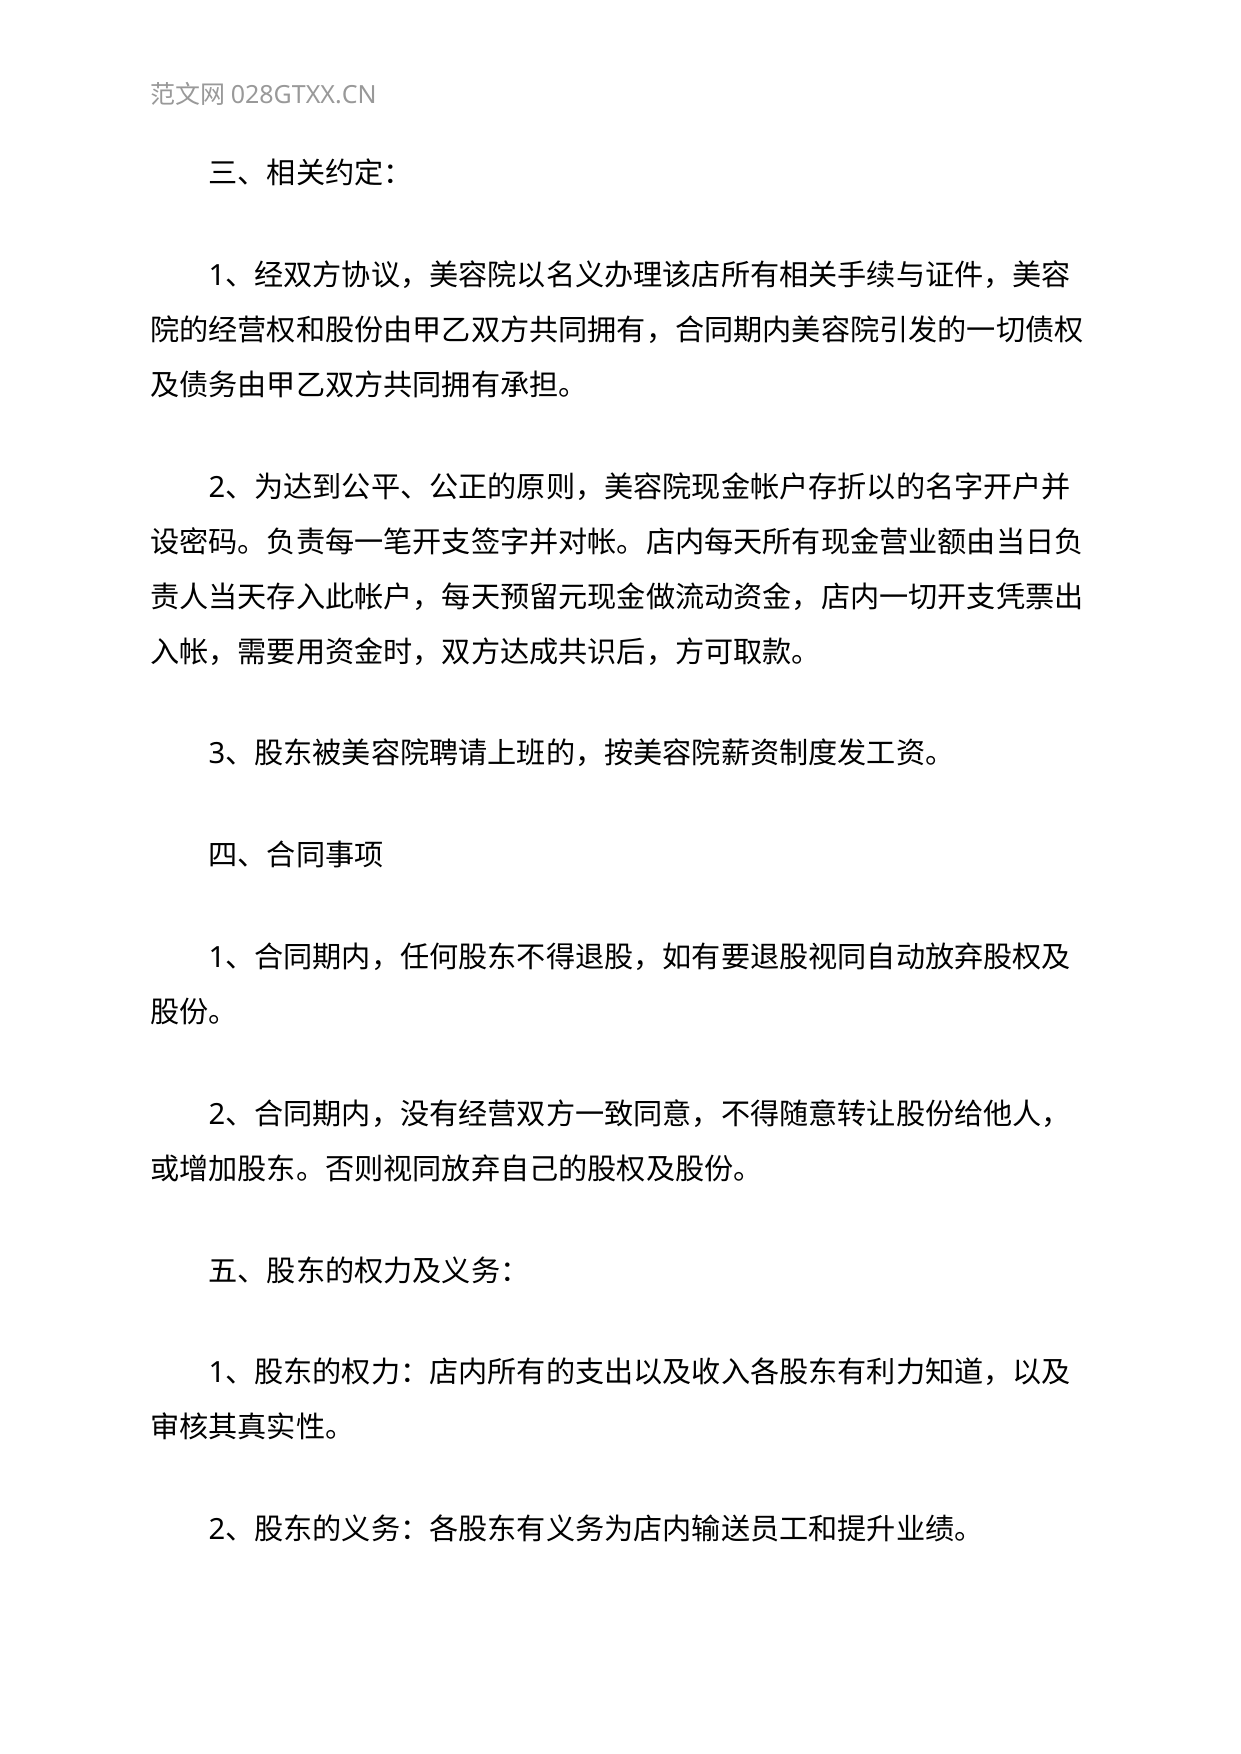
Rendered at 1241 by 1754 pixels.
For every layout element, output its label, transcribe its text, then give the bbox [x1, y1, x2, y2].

text 1、经双方协议，美容院以名义办理该店所有相关手续与证件，美容院的经营权和股份由甲乙双方共同拥有，合同期内美容院引发的一切债权及债务由甲乙双方共同拥有承担。 [150, 252, 1090, 404]
text 1、合同期内，任何股东不得退股，如有要退股视同自动放弃股权及股份。 [150, 934, 1090, 1031]
text 2、股东的义务：各股东有义务为店内输送员工和提升业绩。 [150, 1506, 1090, 1548]
text 五、股东的权力及义务： [150, 1247, 1090, 1289]
text 2、为达到公平、公正的原则，美容院现金帐户存折以的名字开户并设密码。负责每一笔开支签字并对帐。店内每天所有现金营业额由当日负责人当天存入此帐户，每天预留元现金做流动资金，店内一切开支凭票出入帐，需要用资金时，双方达成共识后，方可取款。 [150, 463, 1090, 671]
text 四、合同事项 [150, 832, 1090, 874]
text 三、相关约定： [150, 150, 1090, 192]
text 3、股东被美容院聘请上班的，按美容院薪资制度发工资。 [150, 730, 1090, 772]
text 1、股东的权力：店内所有的支出以及收入各股东有利力知道，以及审核其真实性。 [150, 1349, 1090, 1446]
text 2、合同期内，没有经营双方一致同意，不得随意转让股份给他人，或增加股东。否则视同放弃自己的股权及股份。 [150, 1091, 1090, 1188]
